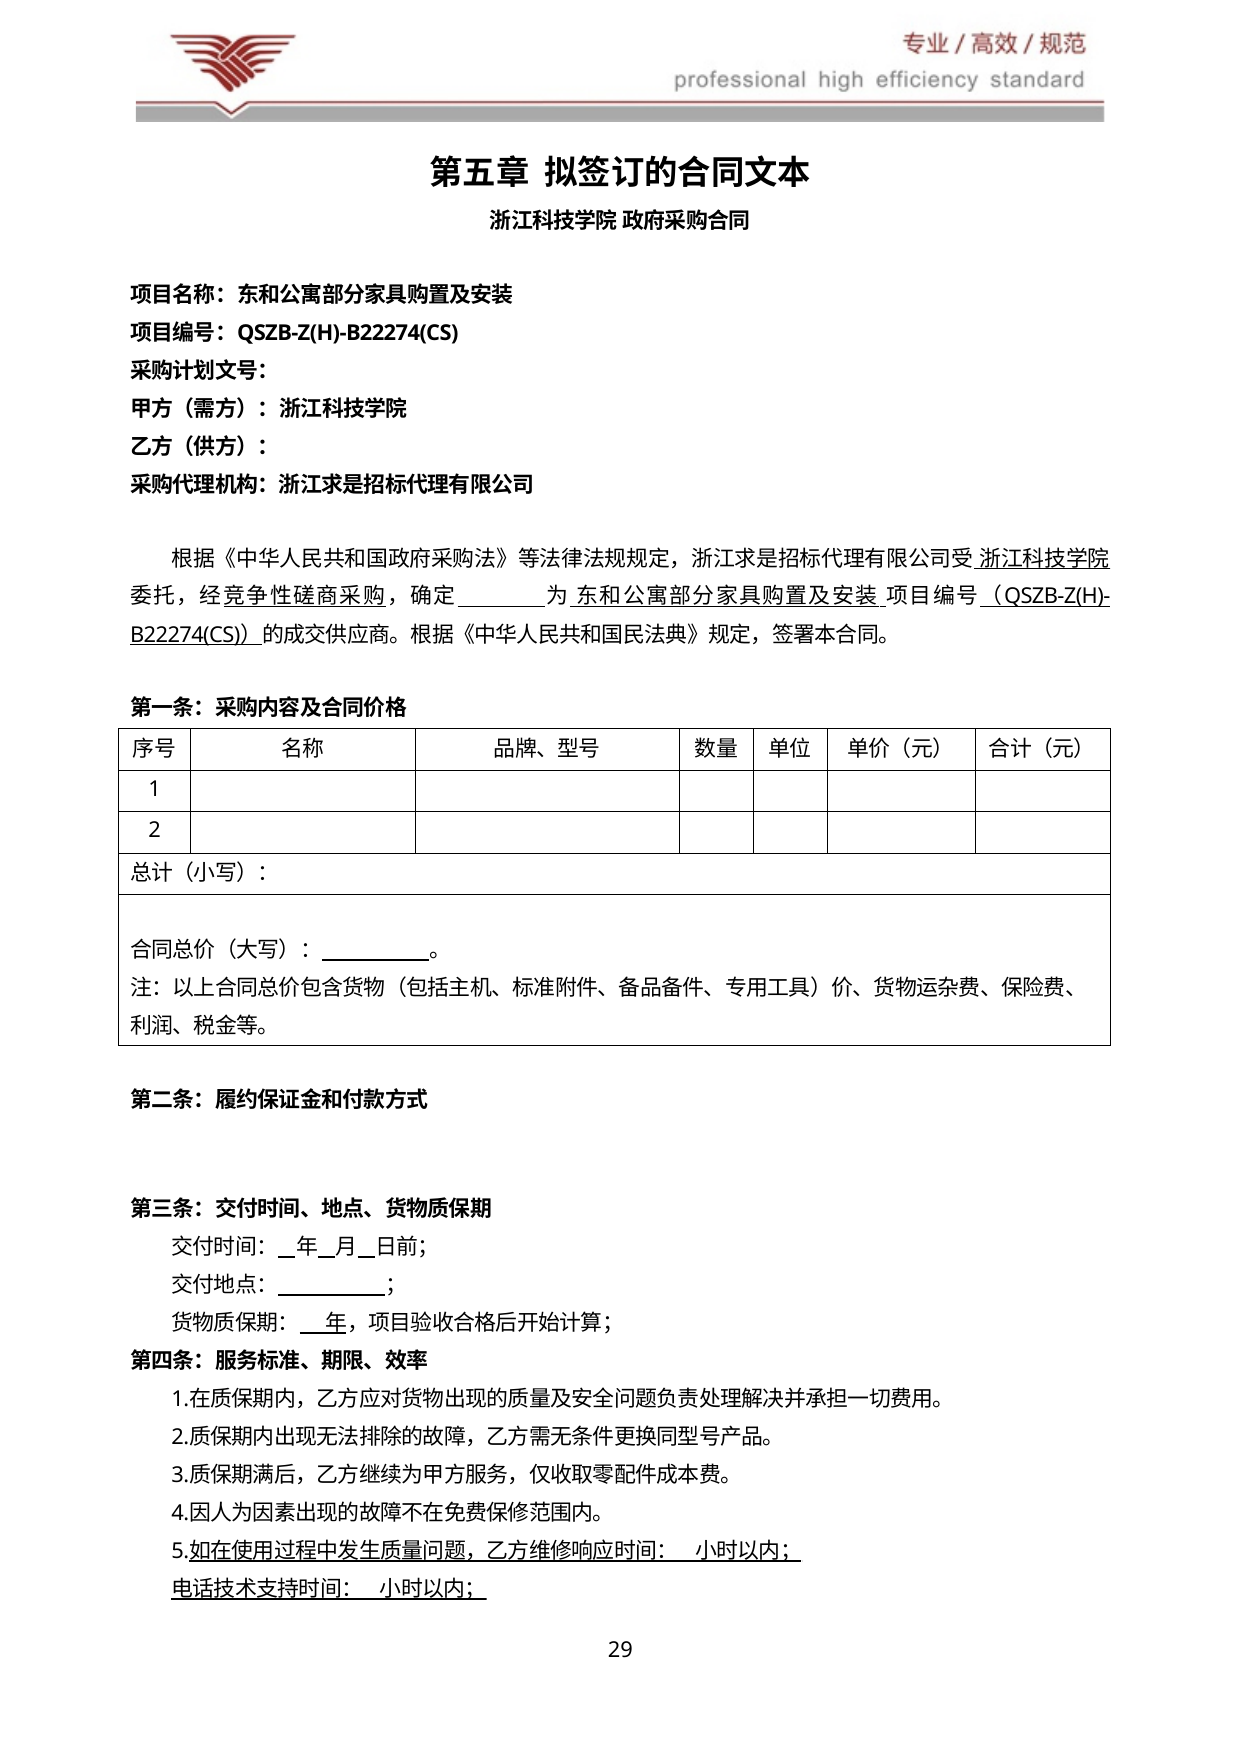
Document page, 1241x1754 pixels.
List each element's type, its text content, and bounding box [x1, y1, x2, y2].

text 第三条：交付时间、地点、货物质保期 [130, 1191, 1110, 1223]
text 项目编号：QSZB-Z(H)-B22274(CS) [130, 315, 1110, 347]
text 浙江科技学院 政府采购合同 [130, 203, 1110, 235]
text 第四条：服务标准、期限、效率 [130, 1343, 1110, 1374]
table_header 单价（元） [828, 729, 975, 770]
text 第一条：采购内容及合同价格 [130, 690, 1110, 722]
table_cell 1 [119, 771, 190, 811]
text 采购计划文号： [130, 353, 1110, 385]
table_header 品牌、型号 [416, 729, 679, 770]
table_cell [680, 771, 753, 811]
text 货物质保期： 年，项目验收合格后开始计算； [130, 1305, 1172, 1336]
table_cell [191, 812, 415, 852]
picture [135, 11, 1105, 122]
text 4.因人为因素出现的故障不在免费保修范围内。 [130, 1495, 1110, 1527]
text 采购代理机构：浙江求是招标代理有限公司 [130, 467, 1110, 499]
table_cell [976, 812, 1110, 852]
table_cell 合同总价（大写）： 。 注：以上合同总价包含货物（包括主机、标准附件、备品备件、专用工具）价、货物运杂费、保险费、利润、税金等。 [119, 895, 1110, 1045]
table_cell [680, 812, 753, 852]
table_cell [976, 771, 1110, 811]
text 交付时间： 年 月 日前； [130, 1229, 1172, 1261]
text 5.如在使用过程中发生质量问题，乙方维修响应时间： 小时以内； [130, 1533, 1110, 1565]
text 3.质保期满后，乙方继续为甲方服务，仅收取零配件成本费。 [130, 1457, 1110, 1489]
text 甲方（需方）：浙江科技学院 [130, 391, 1110, 423]
table_cell [754, 771, 827, 811]
text 电话技术支持时间： 小时以内； [130, 1571, 1110, 1603]
table_header 单位 [754, 729, 827, 770]
table_cell [754, 812, 827, 852]
text 根据《中华人民共和国政府采购法》等法律法规规定，浙江求是招标代理有限公司受 浙江科技学院 委托，经竞争性磋商采购，确定 为 东和公寓部分家具购置及安装 项目编号（QSZB-Z(H)-B22274(CS)）的成交供应商。根据《中华人民共和国民法典》规定，签署本合同。 [130, 541, 1110, 648]
table_cell [828, 812, 975, 852]
table_cell 2 [119, 812, 190, 852]
table_header 数量 [680, 729, 753, 770]
table_header 序号 [119, 729, 190, 770]
text 2.质保期内出现无法排除的故障，乙方需无条件更换同型号产品。 [130, 1419, 1110, 1451]
text 1.在质保期内，乙方应对货物出现的质量及安全问题负责处理解决并承担一切费用。 [130, 1381, 1110, 1412]
table_cell [828, 771, 975, 811]
table_cell [416, 771, 679, 811]
text 乙方（供方）： [130, 429, 1110, 461]
text 第二条：履约保证金和付款方式 [130, 1082, 1110, 1113]
text 项目名称：东和公寓部分家具购置及安装 [130, 277, 1110, 309]
text 第五章 拟签订的合同文本 [130, 146, 1110, 194]
text 交付地点： ； [130, 1267, 1172, 1298]
table_cell 总计（小写）： [119, 854, 1110, 894]
table_cell [191, 771, 415, 811]
table_header 合计（元） [976, 729, 1110, 770]
table_header 名称 [191, 729, 415, 770]
table_cell [416, 812, 679, 852]
